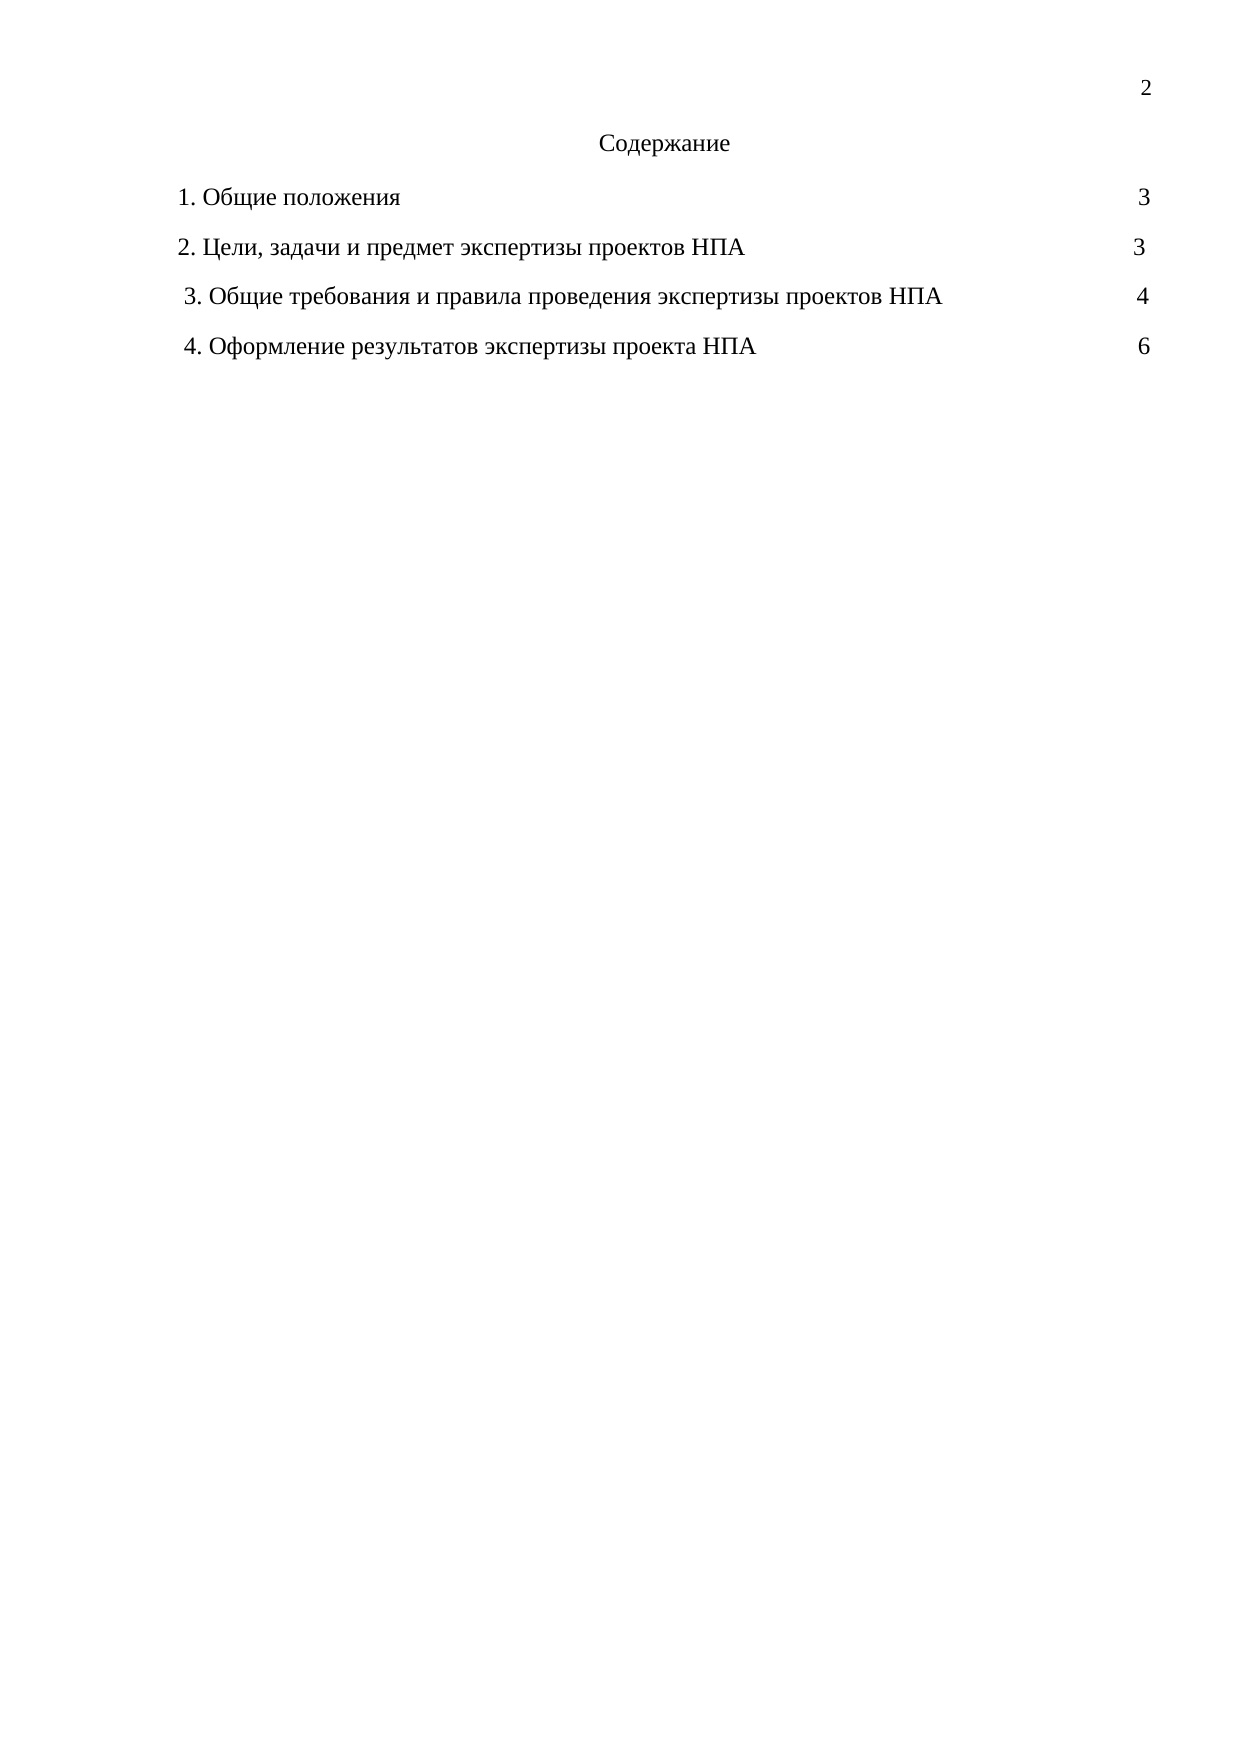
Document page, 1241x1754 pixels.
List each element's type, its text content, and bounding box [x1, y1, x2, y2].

text 3. Общие требования и правила проведения экспертизы проектов НПА 4 [177, 281, 1152, 310]
text Содержание [177, 128, 1152, 157]
text 2. Цели, задачи и предмет экспертизы проектов НПА 3 [177, 232, 1152, 260]
text 1. Общие положения 3 [177, 182, 1152, 211]
text 4. Оформление результатов экспертизы проекта НПА 6 [177, 331, 1152, 359]
